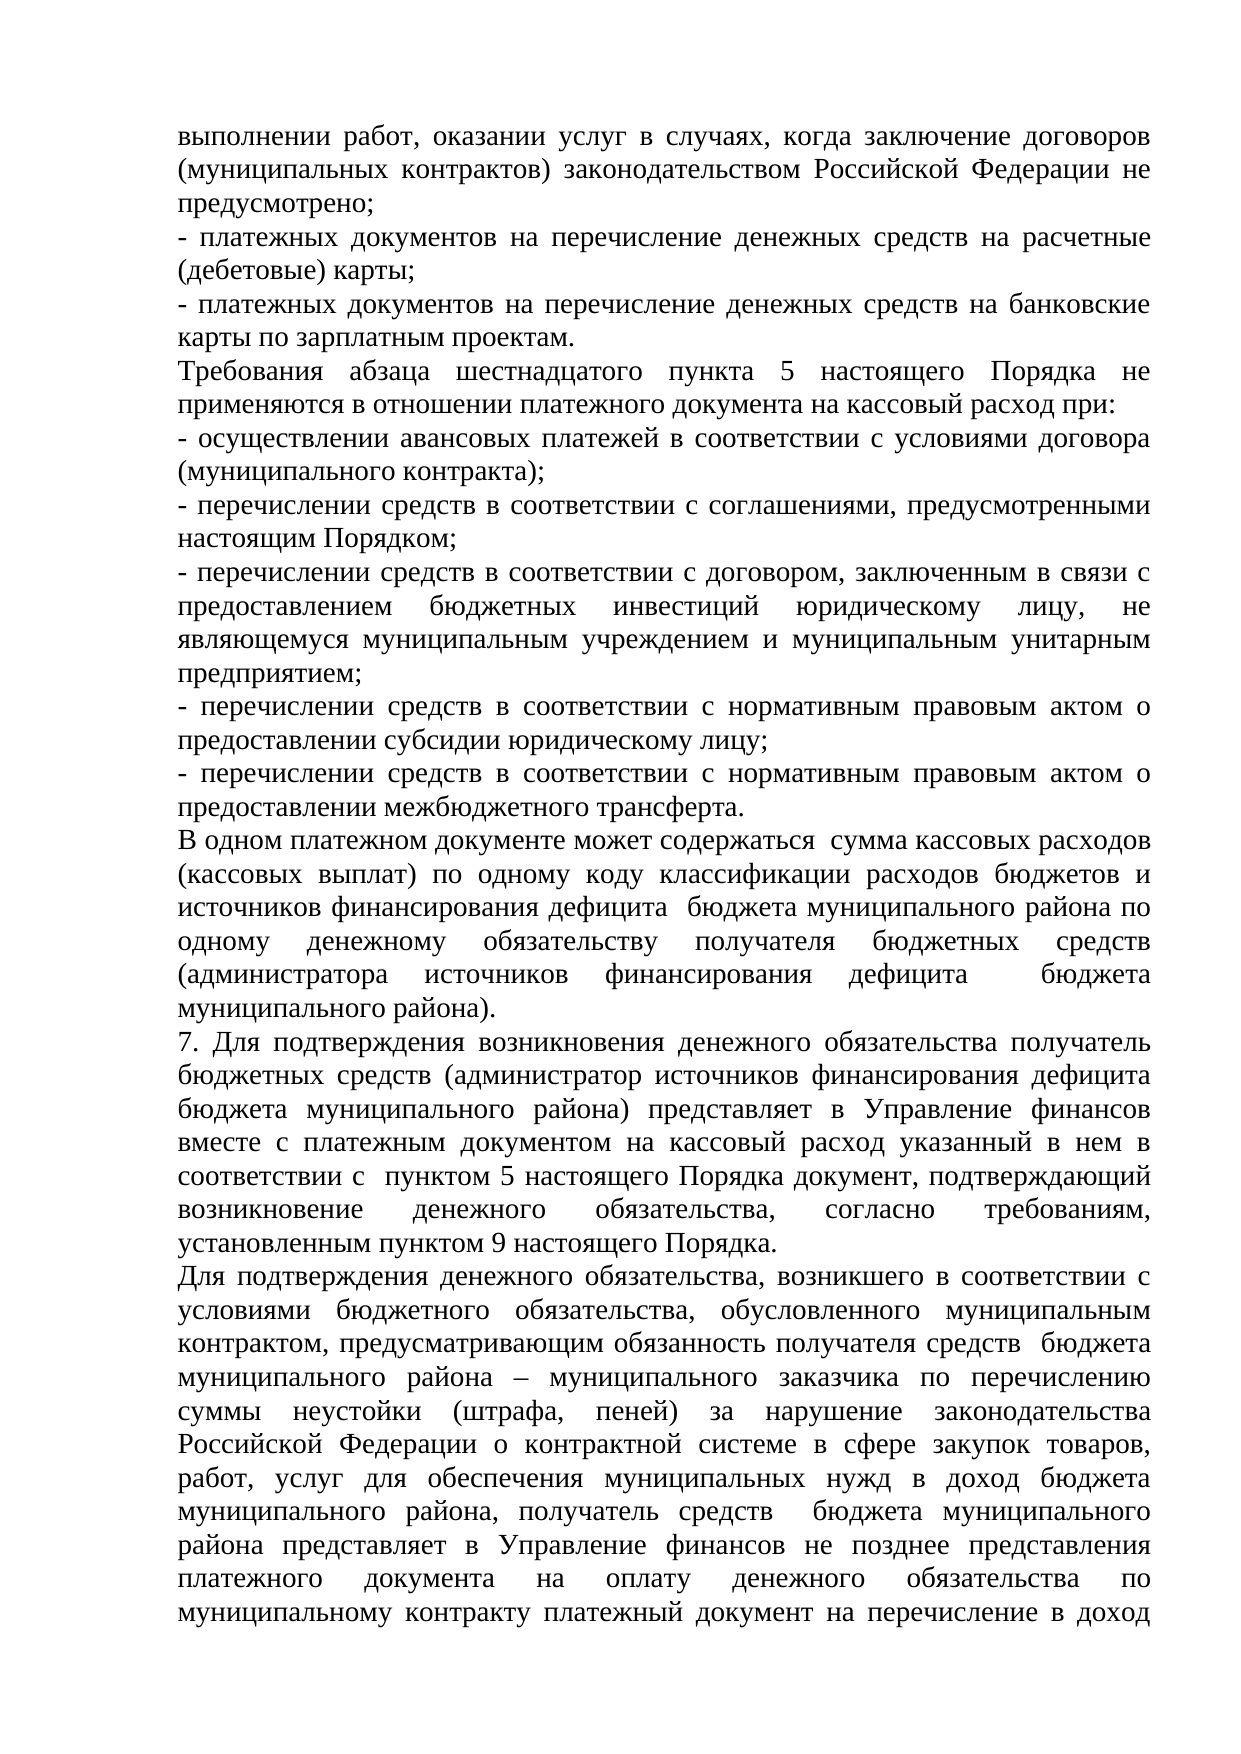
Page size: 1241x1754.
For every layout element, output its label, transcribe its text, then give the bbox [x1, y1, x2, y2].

text - перечислении средств в соответствии с нормативным правовым актом о предоставлении межбюджетного трансферта. [177, 755, 1152, 822]
text - перечислении средств в соответствии с соглашениями, предусмотренными настоящим Порядком; [177, 487, 1152, 554]
text - платежных документов на перечисление денежных средств на банковские карты по зарплатным проектам. [177, 286, 1152, 353]
text 7. Для подтверждения возникновения денежного обязательства получатель бюджетных средств (администратор источников финансирования дефицита бюджета муниципального района) представляет в Управление финансов вместе с платежным документом на кассовый расход указанный в нем в соответствии с пунктом 5 настоящего Порядка документ, подтверждающий возникновение денежного обязательства, согласно требованиям, установленным пунктом 9 настоящего Порядка. [177, 1024, 1152, 1258]
text - перечислении средств в соответствии с нормативным правовым актом о предоставлении субсидии юридическому лицу; [177, 688, 1152, 755]
text Требования абзаца шестнадцатого пункта 5 настоящего Порядка не применяются в отношении платежного документа на кассовый расход при: [177, 353, 1152, 420]
text - перечислении средств в соответствии с договором, заключенным в связи с предоставлением бюджетных инвестиций юридическому лицу, не являющемуся муниципальным учреждением и муниципальным унитарным предприятием; [177, 554, 1152, 688]
text - платежных документов на перечисление денежных средств на расчетные (дебетовые) карты; [177, 219, 1152, 286]
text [177, 1258, 1152, 1627]
text В одном платежном документе может содержаться сумма кассовых расходов (кассовых выплат) по одному коду классификации расходов бюджетов и источников финансирования дефицита бюджета муниципального района по одному денежному обязательству получателя бюджетных средств (администратора источников финансирования дефицита бюджета муниципального района). [177, 822, 1152, 1024]
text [177, 118, 1152, 219]
text - осуществлении авансовых платежей в соответствии с условиями договора (муниципального контракта); [177, 420, 1152, 487]
